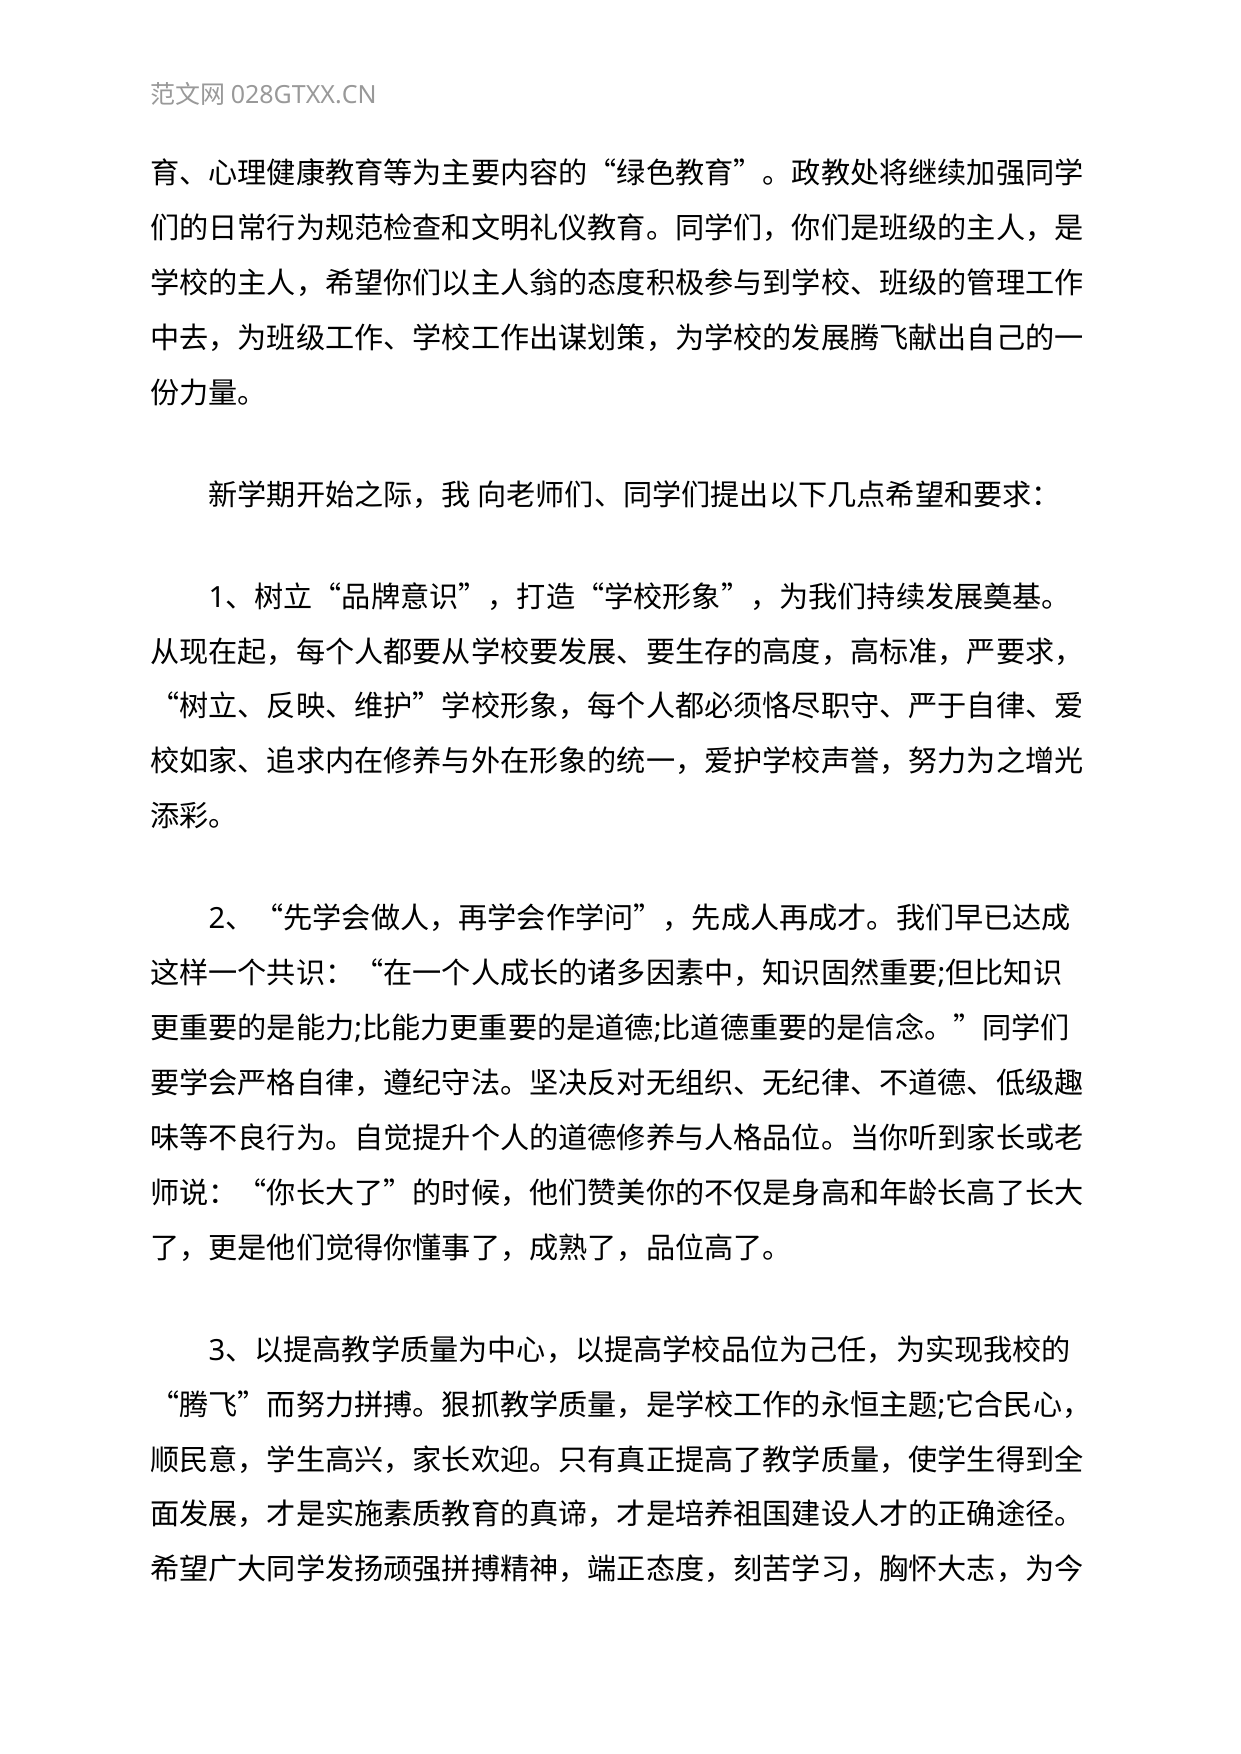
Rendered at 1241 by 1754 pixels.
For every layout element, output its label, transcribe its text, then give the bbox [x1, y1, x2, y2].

text 2、“先学会做人，再学会作学问”，先成人再成才。我们早已达成这样一个共识：“在一个人成长的诸多因素中，知识固然重要;但比知识更重要的是能力;比能力更重要的是道德;比道德重要的是信念。”同学们要学会严格自律，遵纪守法。坚决反对无组织、无纪律、不道德、低级趣味等不良行为。自觉提升个人的道德修养与人格品位。当你听到家长或老师说：“你长大了”的时候，他们赞美你的不仅是身高和年龄长高了长大了，更是他们觉得你懂事了，成熟了，品位高了。 [150, 894, 1090, 1267]
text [150, 1326, 1090, 1588]
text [150, 150, 1090, 412]
text 新学期开始之际，我 向老师们、同学们提出以下几点希望和要求： [150, 471, 1090, 514]
text 1、树立“品牌意识”，打造“学校形象”，为我们持续发展奠基。从现在起，每个人都要从学校要发展、要生存的高度，高标准，严要求，“树立、反映、维护”学校形象，每个人都必须恪尽职守、严于自律、爱校如家、追求内在修养与外在形象的统一，爱护学校声誉，努力为之增光添彩。 [150, 573, 1090, 835]
